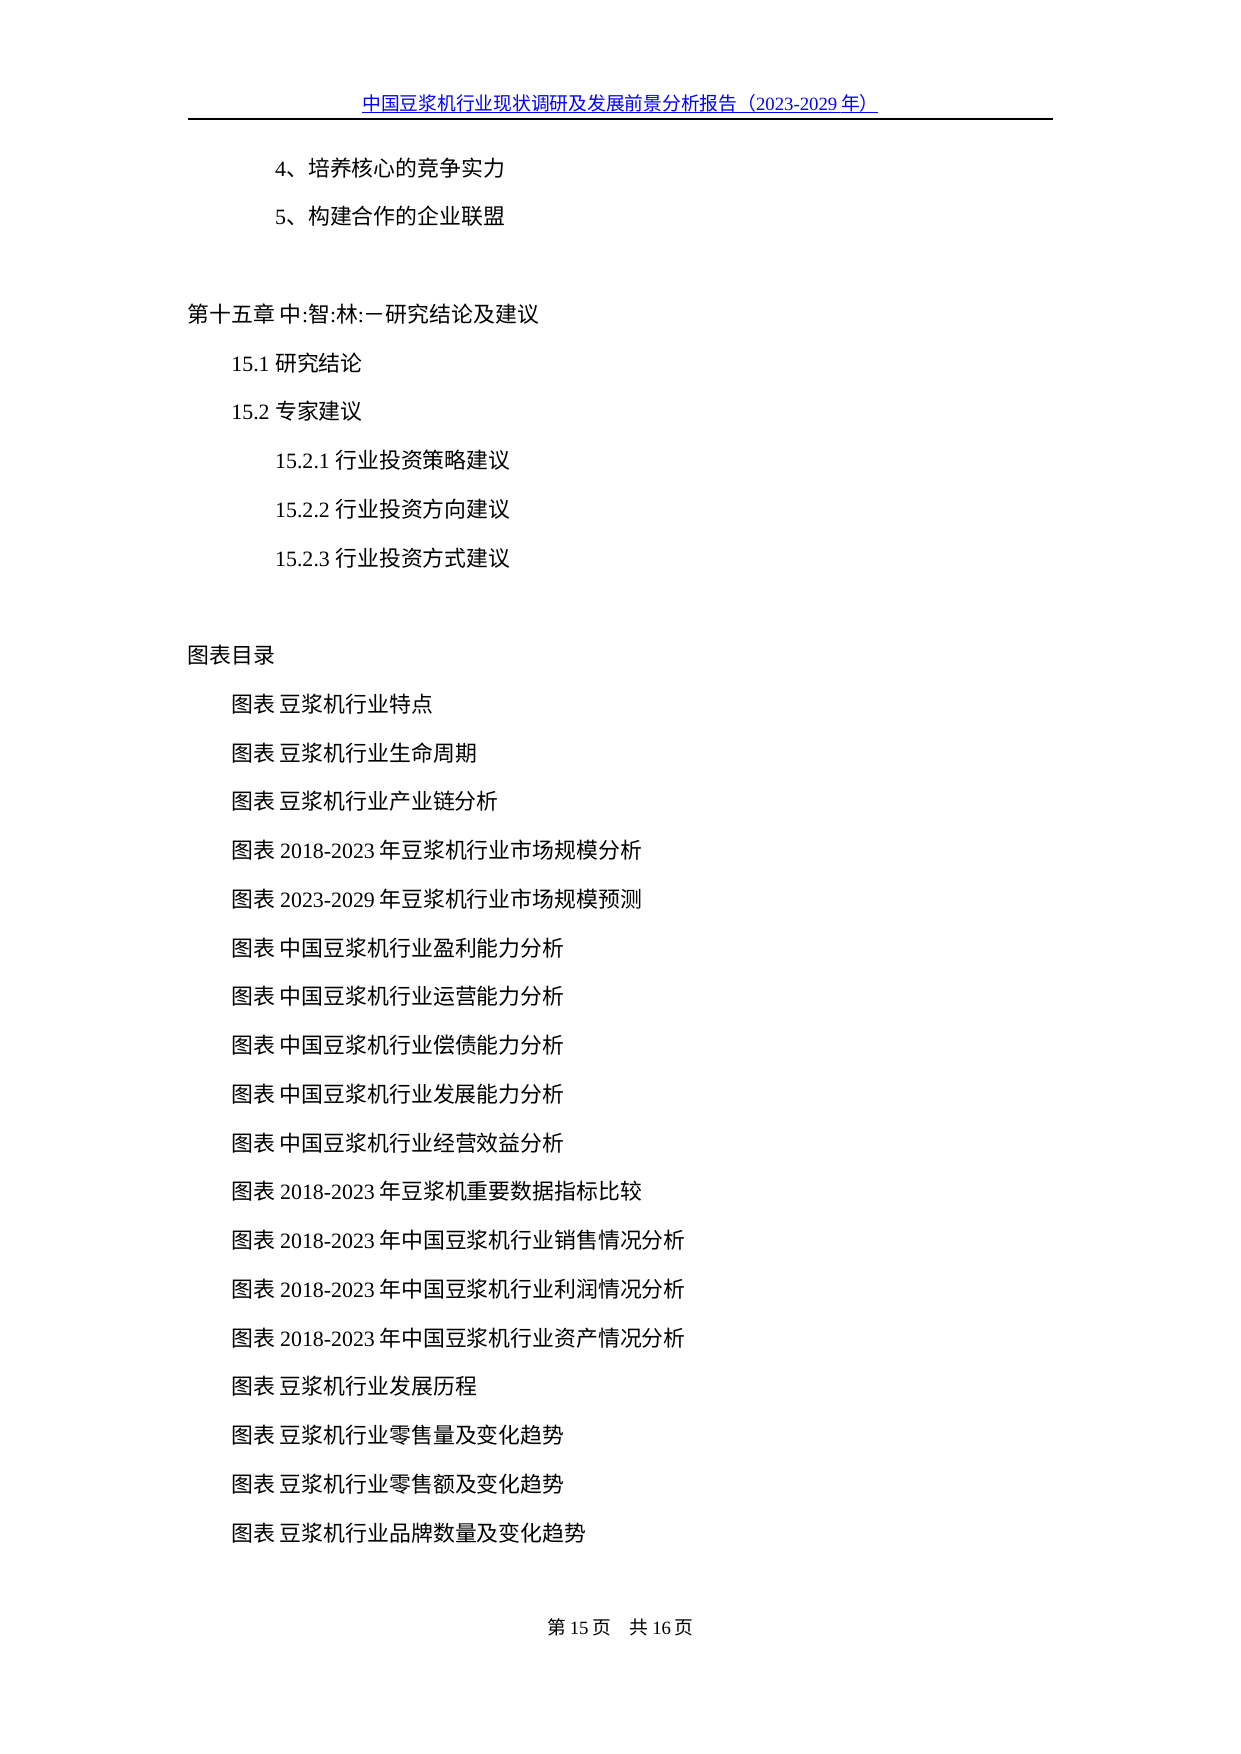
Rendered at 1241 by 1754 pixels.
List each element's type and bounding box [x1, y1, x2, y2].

text [187, 150, 1053, 1548]
